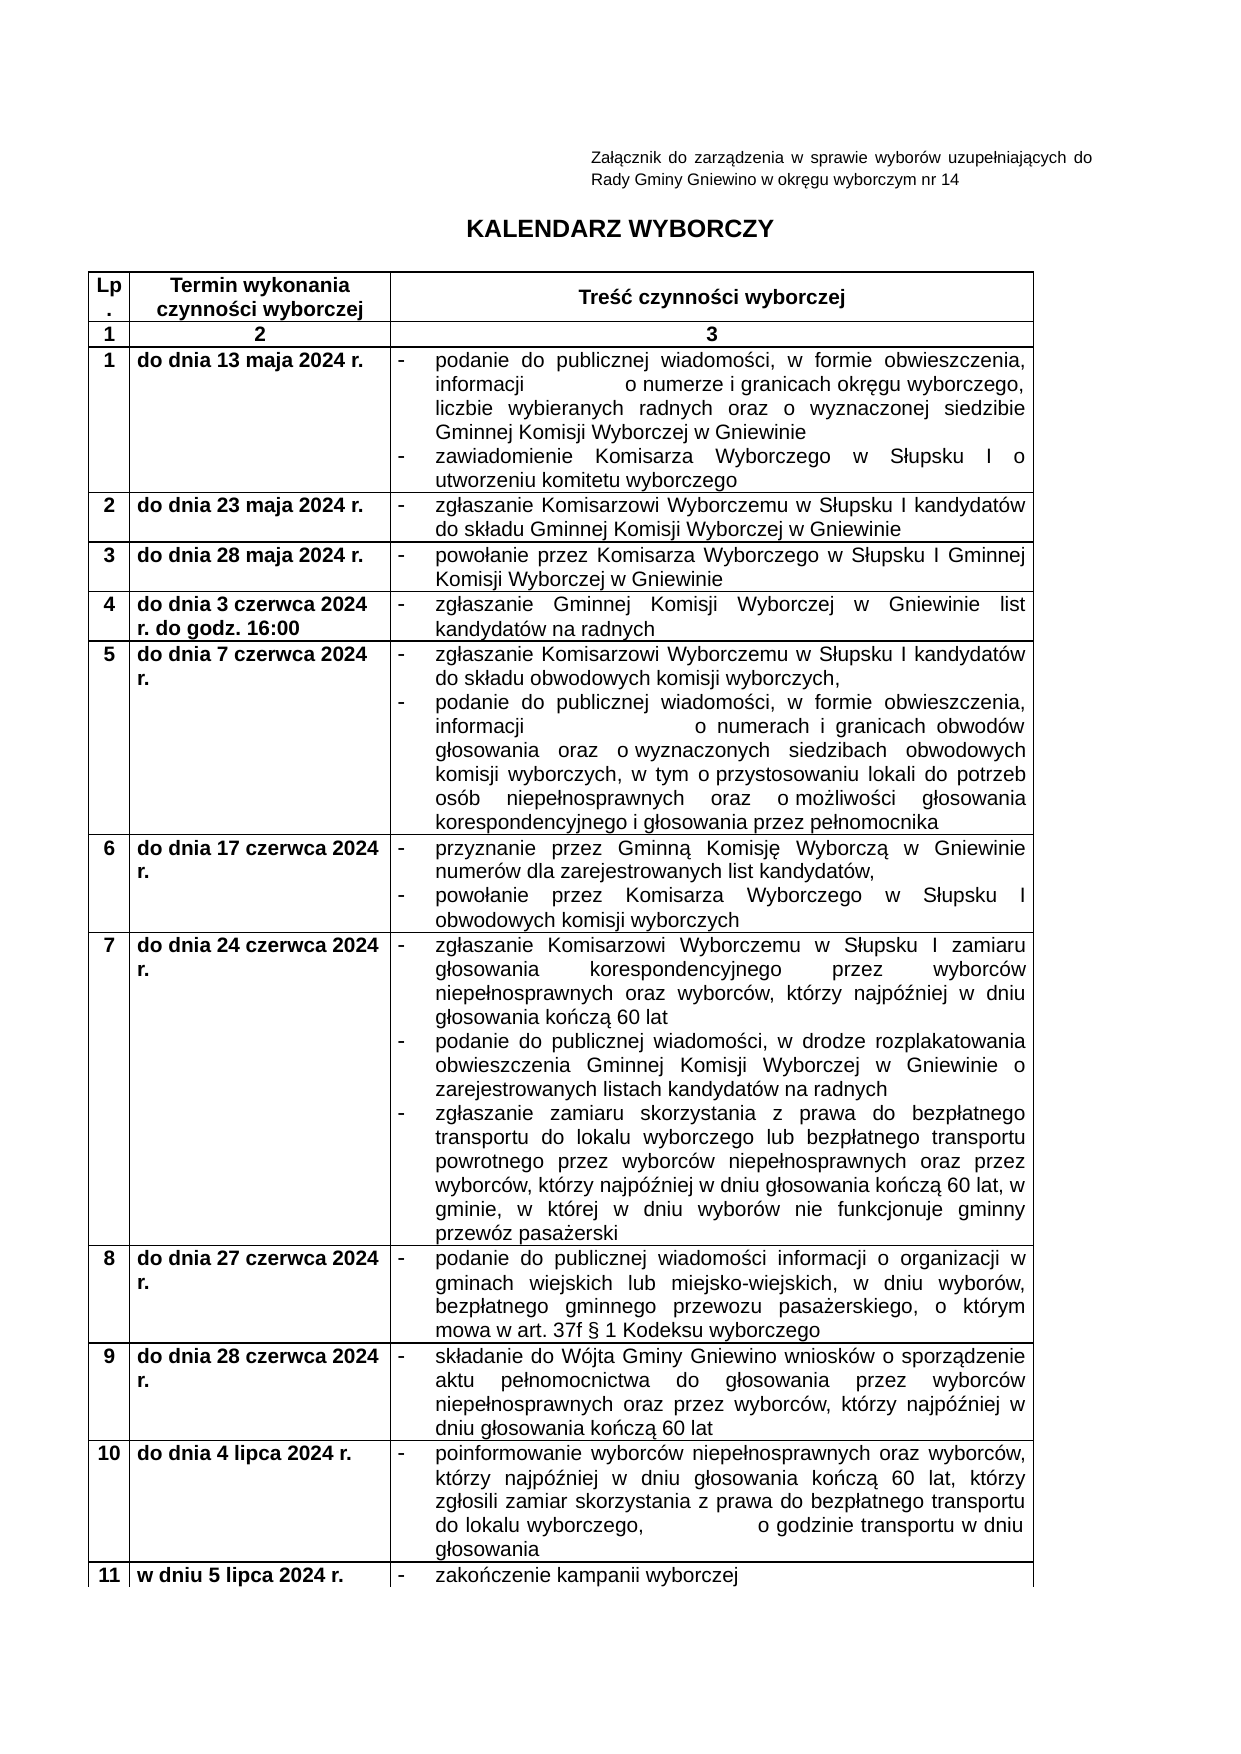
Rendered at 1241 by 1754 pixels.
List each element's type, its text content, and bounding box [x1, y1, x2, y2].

table_cell 2 [130, 322, 390, 346]
table_cell do dnia 4 lipca 2024 r. [130, 1441, 390, 1561]
table_cell podanie do publicznej wiadomości, w formie obwieszczenia, informacji o numerze i granicach okręgu wyborczego, liczbie wybieranych radnych oraz o wyznaczonej siedzibie Gminnej Komisji Wyborczej w Gniewinie zawiadomienie Komisarza Wyborczego w Słupsku I o utworzeniu komitetu wyborczego [391, 348, 1033, 492]
table_cell 7 [89, 933, 129, 1245]
table_cell 3 [89, 543, 129, 591]
table_cell poinformowanie wyborców niepełnosprawnych oraz wyborców, którzy najpóźniej w dniu głosowania kończą 60 lat, którzy zgłosili zamiar skorzystania z prawa do bezpłatnego transportu do lokalu wyborczego, o godzinie transportu w dniu głosowania [391, 1441, 1033, 1561]
table_cell do dnia 17 czerwca 2024 r. [130, 835, 390, 931]
table_cell zgłaszanie Gminnej Komisji Wyborczej w Gniewinie list kandydatów na radnych [391, 592, 1033, 640]
table_cell powołanie przez Komisarza Wyborczego w Słupsku I Gminnej Komisji Wyborczej w Gniewinie [391, 543, 1033, 591]
table_cell 9 [89, 1344, 129, 1440]
table_cell składanie do Wójta Gminy Gniewino wniosków o sporządzenie aktu pełnomocnictwa do głosowania przez wyborców niepełnosprawnych oraz przez wyborców, którzy najpóźniej w dniu głosowania kończą 60 lat [391, 1344, 1033, 1440]
table_cell do dnia 28 maja 2024 r. [130, 543, 390, 591]
table_cell 5 [89, 642, 129, 834]
table_header Treść czynności wyborczej [391, 273, 1033, 321]
table_cell do dnia 23 maja 2024 r. [130, 493, 390, 541]
table_cell do dnia 27 czerwca 2024 r. [130, 1246, 390, 1342]
table_cell do dnia 3 czerwca 2024 r. do godz. 16:00 [130, 592, 390, 640]
table_cell 2 [89, 493, 129, 541]
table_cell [130, 1563, 390, 1587]
table_cell zgłaszanie Komisarzowi Wyborczemu w Słupsku I kandydatów do składu obwodowych komisji wyborczych, podanie do publicznej wiadomości, w formie obwieszczenia, informacji o numerach i granicach obwodów głosowania oraz o wyznaczonych siedzibach obwodowych komisji wyborczych, w tym o przystosowaniu lokali do potrzeb osób niepełnosprawnych oraz o możliwości głosowania korespondencyjnego i głosowania przez pełnomocnika [391, 642, 1033, 834]
table_cell 4 [89, 592, 129, 640]
table_cell do dnia 28 czerwca 2024 r. [130, 1344, 390, 1440]
text KALENDARZ WYBORCZY [148, 213, 1093, 242]
table_cell 10 [89, 1441, 129, 1561]
table_cell zgłaszanie Komisarzowi Wyborczemu w Słupsku I zamiaru głosowania korespondencyjnego przez wyborców niepełnosprawnych oraz wyborców, którzy najpóźniej w dniu głosowania kończą 60 lat podanie do publicznej wiadomości, w drodze rozplakatowania obwieszczenia Gminnej Komisji Wyborczej w Gniewinie o zarejestrowanych listach kandydatów na radnych zgłaszanie zamiaru skorzystania z prawa do bezpłatnego transportu do lokalu wyborczego lub bezpłatnego transportu powrotnego przez wyborców niepełnosprawnych oraz przez wyborców, którzy najpóźniej w dniu głosowania kończą 60 lat, w gminie, w której w dniu wyborów nie funkcjonuje gminny przewóz pasażerski [391, 933, 1033, 1245]
table_cell do dnia 7 czerwca 2024 r. [130, 642, 390, 834]
table_cell zgłaszanie Komisarzowi Wyborczemu w Słupsku I kandydatów do składu Gminnej Komisji Wyborczej w Gniewinie [391, 493, 1033, 541]
table_cell przyznanie przez Gminną Komisję Wyborczą w Gniewinie numerów dla zarejestrowanych list kandydatów, powołanie przez Komisarza Wyborczego w Słupsku I obwodowych komisji wyborczych [391, 835, 1033, 931]
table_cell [391, 1563, 1033, 1587]
table_header Lp. [89, 273, 129, 321]
table_cell 1 [89, 348, 129, 492]
table_cell do dnia 13 maja 2024 r. [130, 348, 390, 492]
table_cell podanie do publicznej wiadomości informacji o organizacji w gminach wiejskich lub miejsko-wiejskich, w dniu wyborów, bezpłatnego gminnego przewozu pasażerskiego, o którym mowa w art. 37f § 1 Kodeksu wyborczego [391, 1246, 1033, 1342]
table_cell 1 [89, 322, 129, 346]
table_cell 11 [89, 1563, 129, 1587]
table_cell do dnia 24 czerwca 2024 r. [130, 933, 390, 1245]
table_cell 3 [391, 322, 1033, 346]
table_header Termin wykonania czynności wyborczej [130, 273, 390, 321]
text Załącznik do zarządzenia w sprawie wyborów uzupełniających do Rady Gminy Gniewino w okręgu wyborczym nr 14 [591, 148, 1093, 189]
table_cell 6 [89, 835, 129, 931]
table_cell 8 [89, 1246, 129, 1342]
